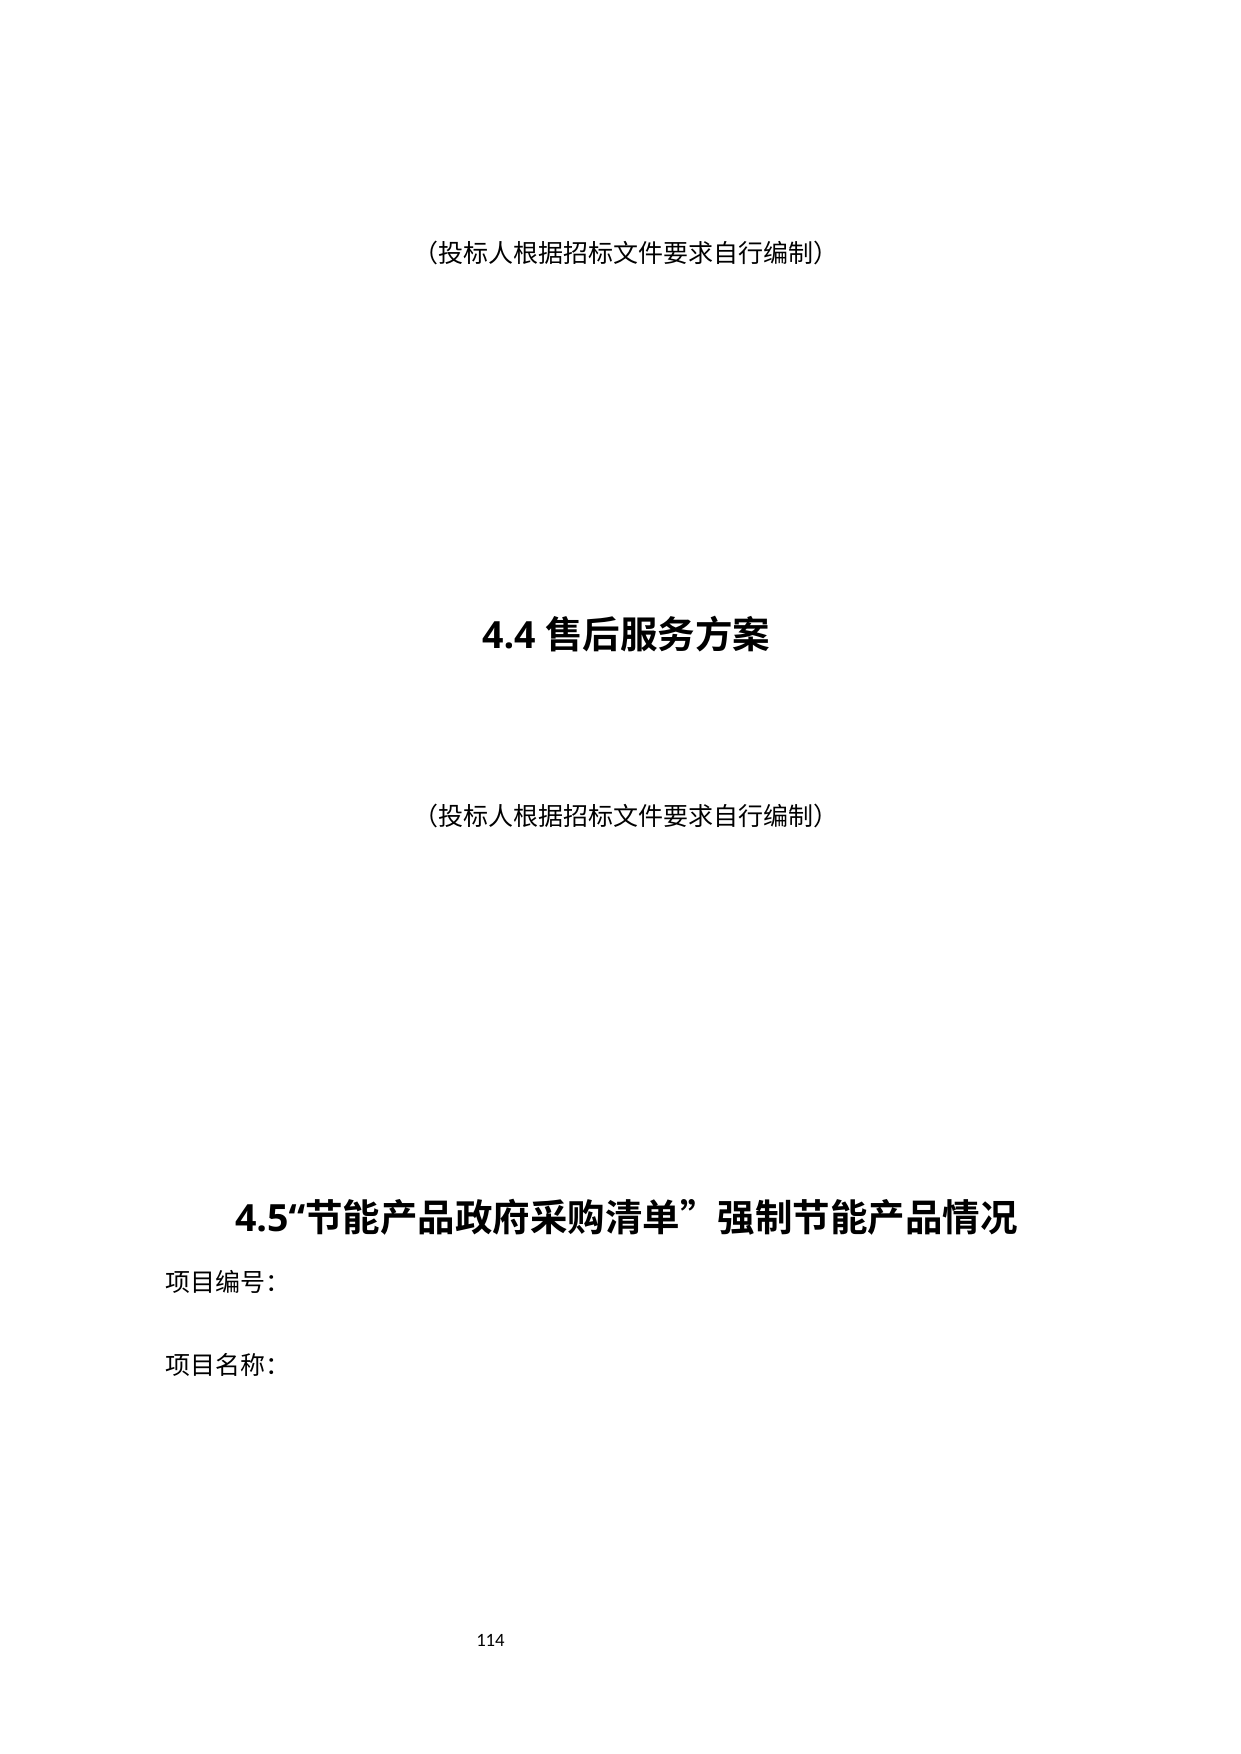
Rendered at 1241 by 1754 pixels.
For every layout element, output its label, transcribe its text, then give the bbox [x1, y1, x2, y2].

text （投标人根据招标文件要求自行编制） [165, 219, 1087, 284]
text 项目名称： [165, 1331, 1087, 1396]
text 4.4 售后服务方案 [165, 599, 1087, 664]
text 项目编号： [165, 1248, 1087, 1313]
text 4.5“节能产品政府采购清单”强制节能产品情况 [165, 1183, 1087, 1248]
text （投标人根据招标文件要求自行编制） [165, 782, 1087, 847]
